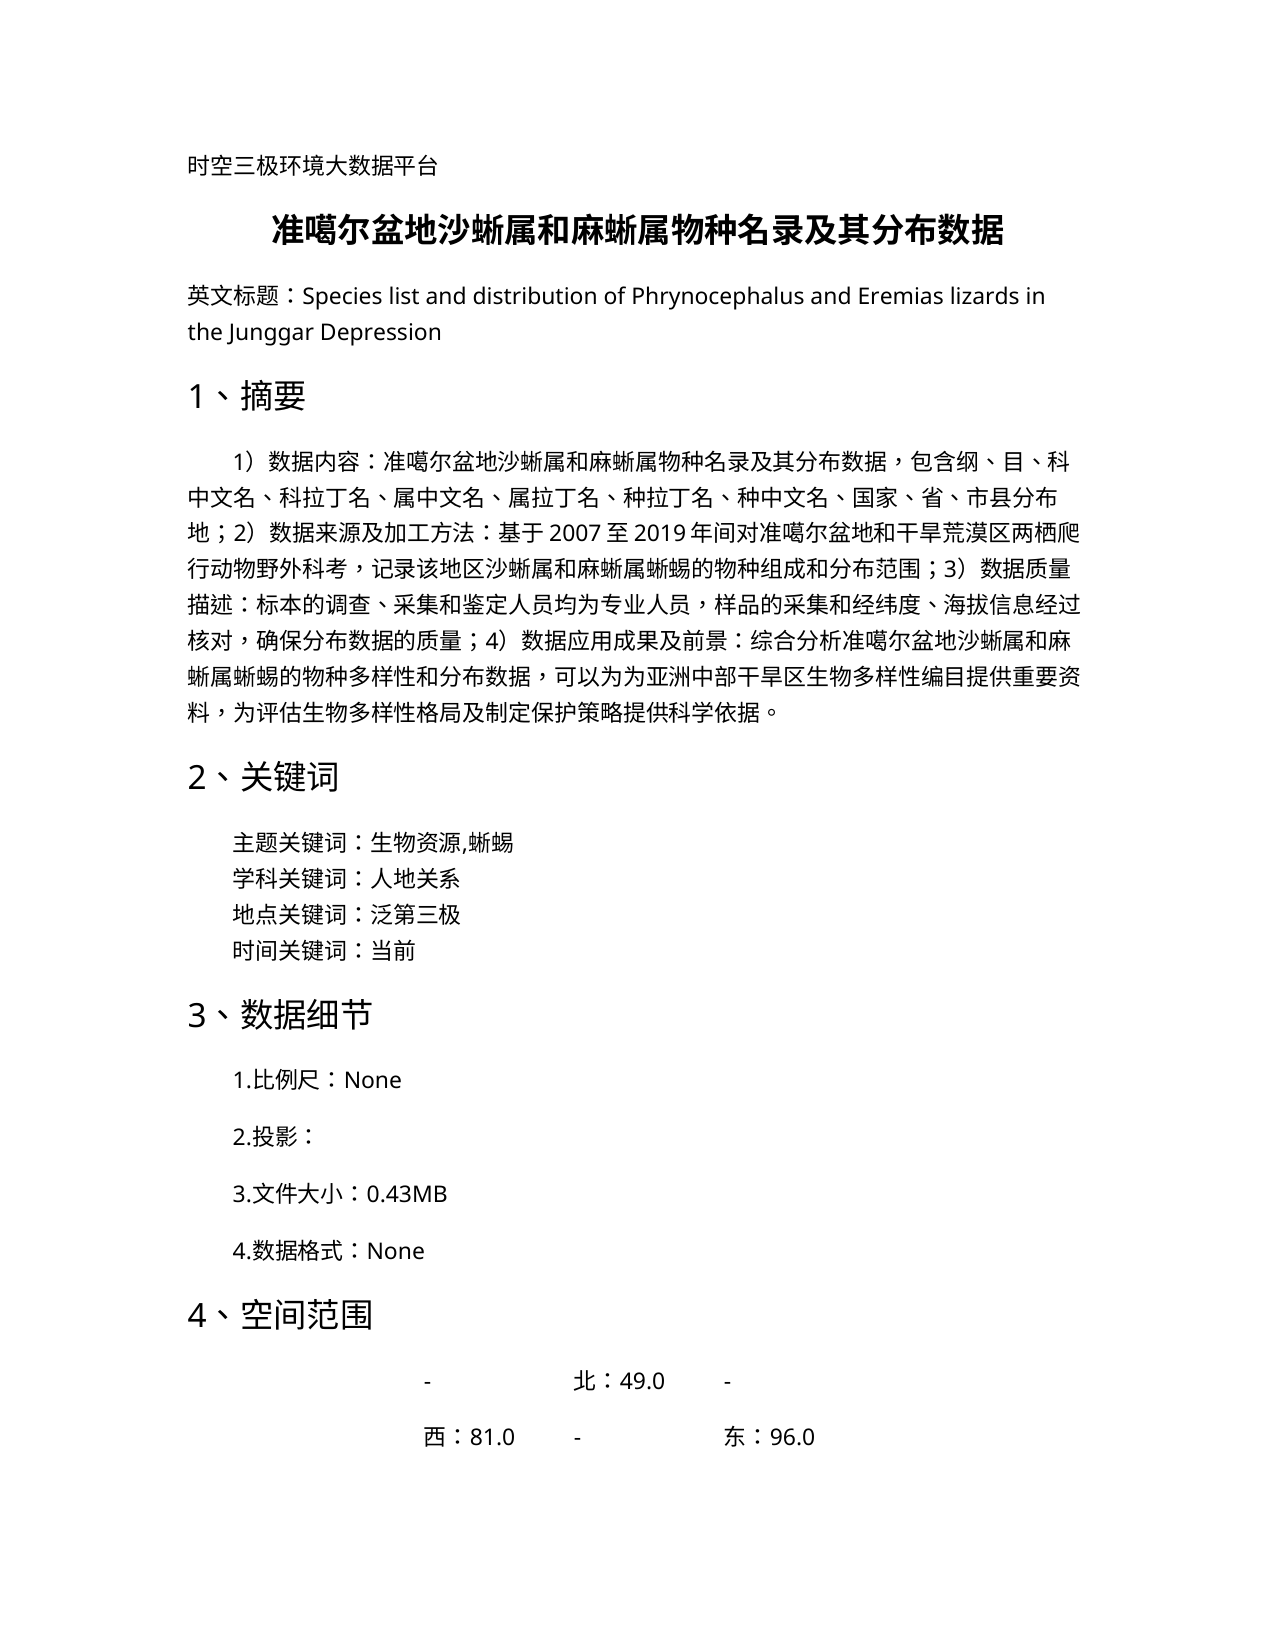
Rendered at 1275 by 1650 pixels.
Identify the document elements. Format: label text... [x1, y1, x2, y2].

text 3、数据细节 [187, 991, 1087, 1037]
text 2、关键词 [187, 754, 1087, 799]
table_cell 西：81.0 [413, 1421, 562, 1476]
text 时空三极环境大数据平台 [187, 150, 1087, 181]
text 4、空间范围 [187, 1292, 1087, 1337]
text 1）数据内容：准噶尔盆地沙蜥属和麻蜥属物种名录及其分布数据，包含纲、目、科中文名、科拉丁名、属中文名、属拉丁名、种拉丁名、种中文名、国家、省、市县分布地；2）数据来源及加工方法：基于2007至2019年间对准噶尔盆地和干旱荒漠区两栖爬行动物野外科考，记录该地区沙蜥属和麻蜥属蜥蜴的物种组成和分布范围；3）数据质量描述：标本的调查、采集和鉴定人员均为专业人员，样品的采集和经纬度、海拔信息经过核对，确保分布数据的质量；4）数据应用成果及前景：综合分析准噶尔盆地沙蜥属和麻蜥属蜥蜴的物种多样性和分布数据，可以为为亚洲中部干旱区生物多样性编目提供重要资料，为评估生物多样性格局及制定保护策略提供科学依据。 [187, 446, 1087, 728]
text 4.数据格式：None [232, 1235, 1087, 1266]
text 3.文件大小：0.43MB [232, 1178, 1087, 1209]
table_header - [713, 1365, 862, 1421]
table_cell 东：96.0 [713, 1421, 862, 1476]
text 2.投影： [232, 1121, 1087, 1152]
text 1.比例尺：None [232, 1064, 1087, 1096]
table_header - [413, 1365, 562, 1421]
table_cell - [563, 1421, 712, 1476]
table_header 北：49.0 [563, 1365, 712, 1421]
text 1、摘要 [187, 372, 1087, 418]
text 主题关键词：生物资源,蜥蜴 学科关键词：人地关系 地点关键词：泛第三极 时间关键词：当前 [232, 827, 1087, 966]
text 准噶尔盆地沙蜥属和麻蜥属物种名录及其分布数据 [187, 207, 1087, 252]
text 英文标题：Species list and distribution of Phrynocephalus and Eremias lizards in the Junggar Depression [187, 280, 1087, 347]
